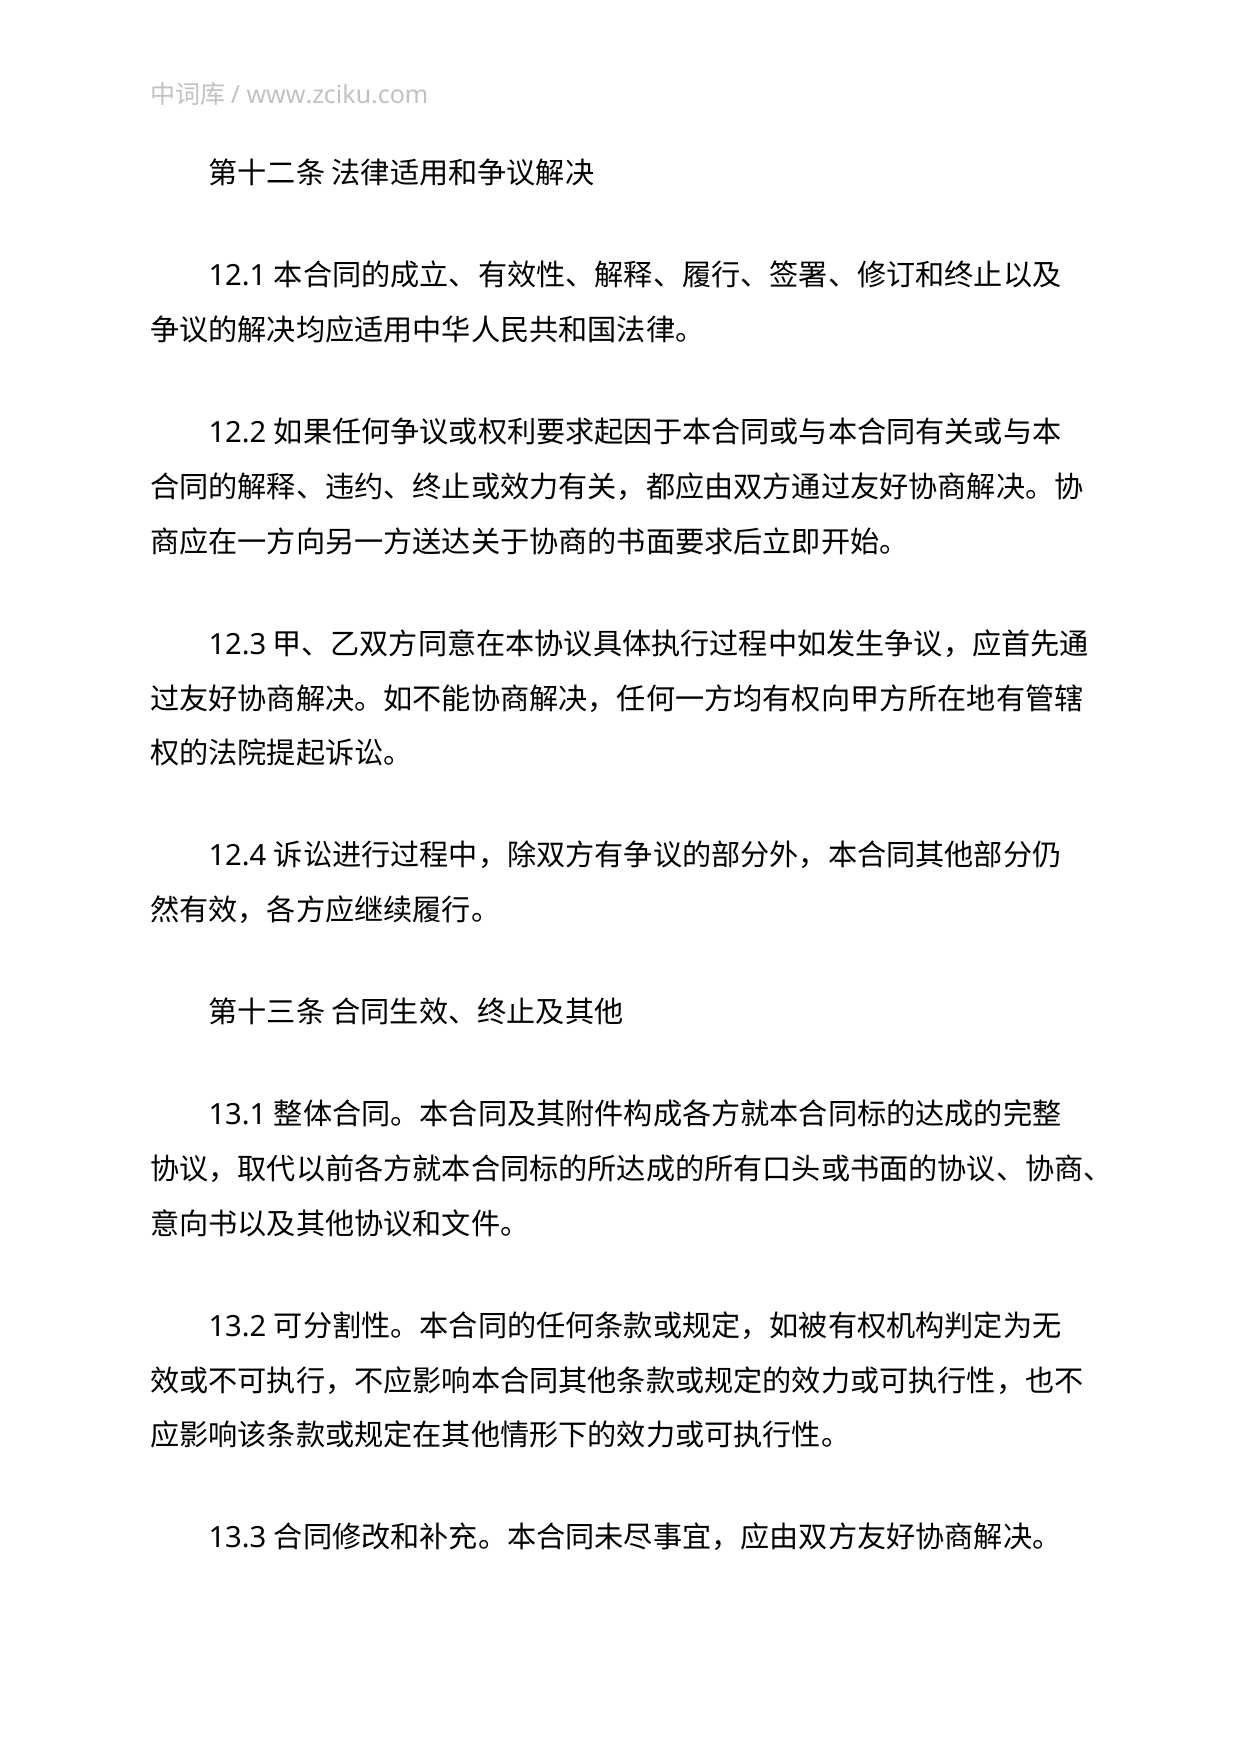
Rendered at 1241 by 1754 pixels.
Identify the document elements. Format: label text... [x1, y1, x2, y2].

text 12.2 如果任何争议或权利要求起因于本合同或与本合同有关或与本合同的解释、违约、终止或效力有关，都应由双方通过友好协商解决。协商应在一方向另一方送达关于协商的书面要求后立即开始。 [150, 408, 1090, 561]
text 13.2 可分割性。本合同的任何条款或规定，如被有权机构判定为无效或不可执行，不应影响本合同其他条款或规定的效力或可执行性，也不应影响该条款或规定在其他情形下的效力或可执行性。 [150, 1302, 1090, 1454]
text 12.3甲、乙双方同意在本协议具体执行过程中如发生争议，应首先通过友好协商解决。如不能协商解决，任何一方均有权向甲方所在地有管辖权的法院提起诉讼。 [150, 620, 1090, 772]
text 13.1 整体合同。本合同及其附件构成各方就本合同标的达成的完整协议，取代以前各方就本合同标的所达成的所有口头或书面的协议、协商、意向书以及其他协议和文件。 [150, 1090, 1090, 1243]
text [150, 1514, 1090, 1556]
text 第十三条 合同生效、终止及其他 [150, 989, 1090, 1031]
text 12.1 本合同的成立、有效性、解释、履行、签署、修订和终止以及争议的解决均应适用中华人民共和国法律。 [150, 252, 1090, 349]
text 12.4 诉讼进行过程中，除双方有争议的部分外，本合同其他部分仍然有效，各方应继续履行。 [150, 832, 1090, 929]
text 第十二条 法律适用和争议解决 [150, 150, 1090, 192]
